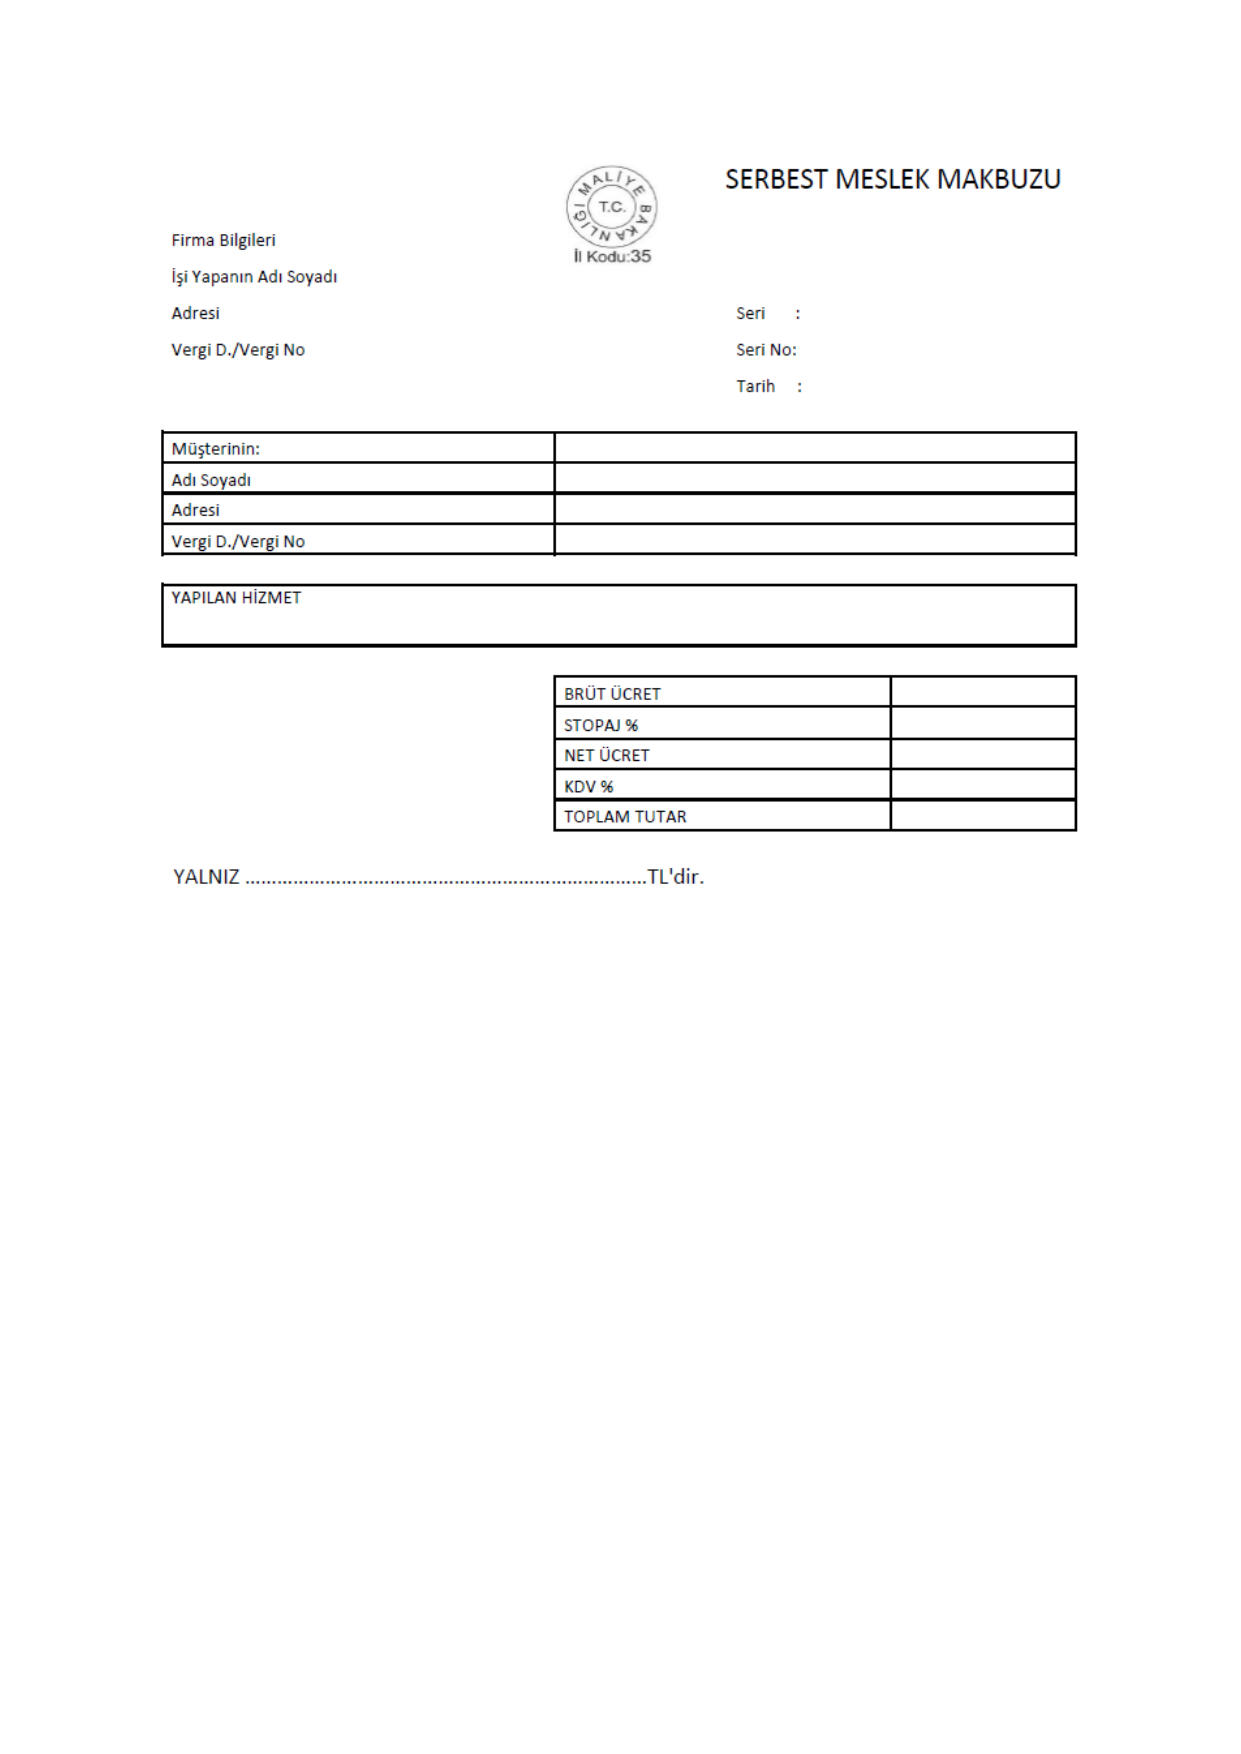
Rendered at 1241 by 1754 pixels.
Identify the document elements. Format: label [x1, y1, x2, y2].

picture [147, 147, 1093, 923]
